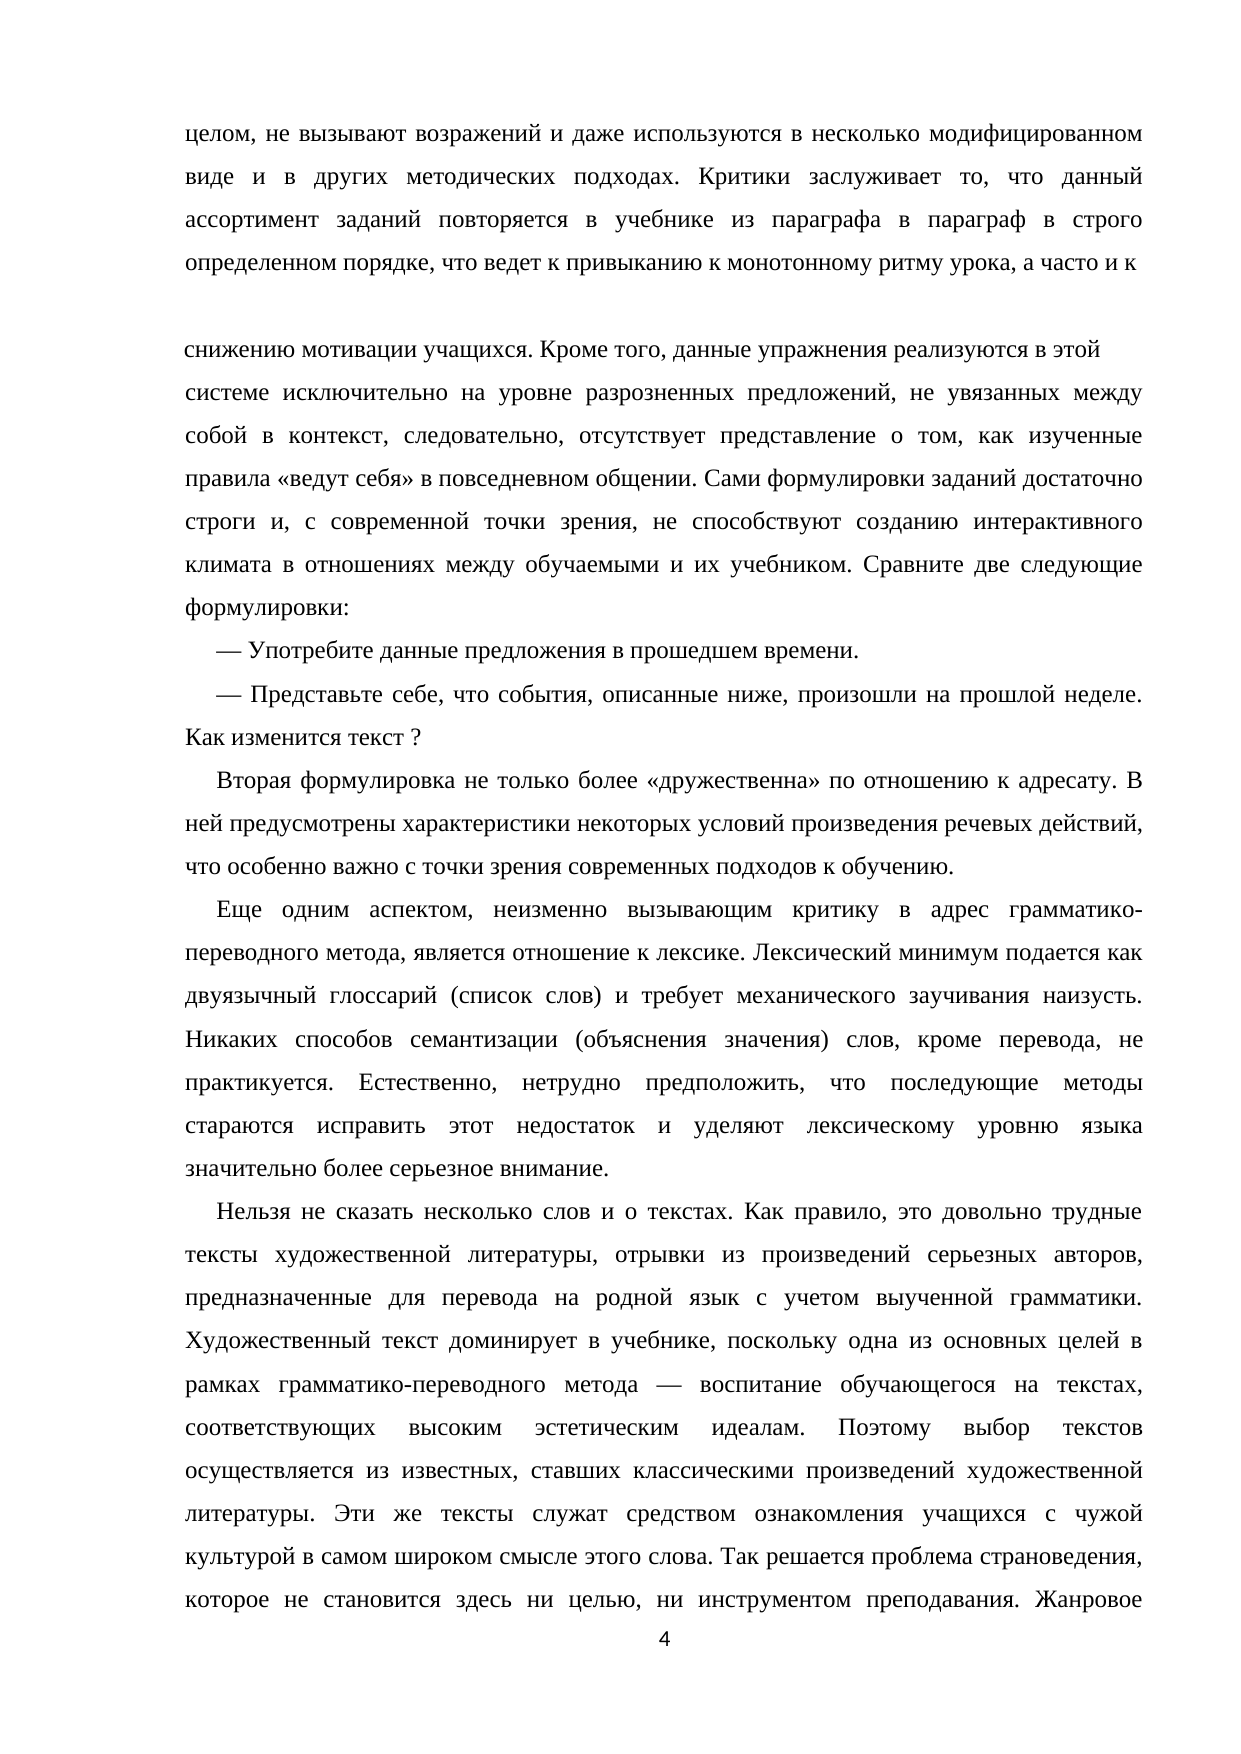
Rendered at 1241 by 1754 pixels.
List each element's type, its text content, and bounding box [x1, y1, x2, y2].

text системе исключительно на уровне разрозненных предложений, не увязанных между собой в контекст, следовательно, отсутствует представление о том, как изученные правила «ведут себя» в повседневном общении. Сами формулировки заданий достаточно строги и, с современной точки зрения, не способствуют созданию интерактивного климата в отношениях между обучаемыми и их учебником. Сравните две следующие формулировки: [185, 377, 1144, 621]
text снижению мотивации учащихся. Кроме того, данные упражнения реализуются в этой [177, 334, 1144, 362]
text Вторая формулировка не только более «дружественна» по отношению к адресату. В ней предусмотрены характеристики некоторых условий произведения речевых действий, что особенно важно с точки зрения современных подходов к обучению. [185, 765, 1144, 880]
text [185, 1196, 1144, 1613]
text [185, 118, 1144, 276]
text — Представьте себе, что события, описанные ниже, произошли на прошлой неделе. Как изменится текст ? [185, 679, 1144, 751]
text — Употребите данные предложения в прошедшем времени. [185, 636, 1144, 664]
text Еще одним аспектом, неизменно вызывающим критику в адрес грамматико-переводного метода, является отношение к лексике. Лексический минимум подается как двуязычный глоссарий (список слов) и требует механического заучивания наизусть. Никаких способов семантизации (объяснения значения) слов, кроме перевода, не практикуется. Естественно, нетрудно предположить, что последующие методы стараются исправить этот недостаток и уделяют лексическому уровню языка значительно более серьезное внимание. [185, 894, 1144, 1182]
